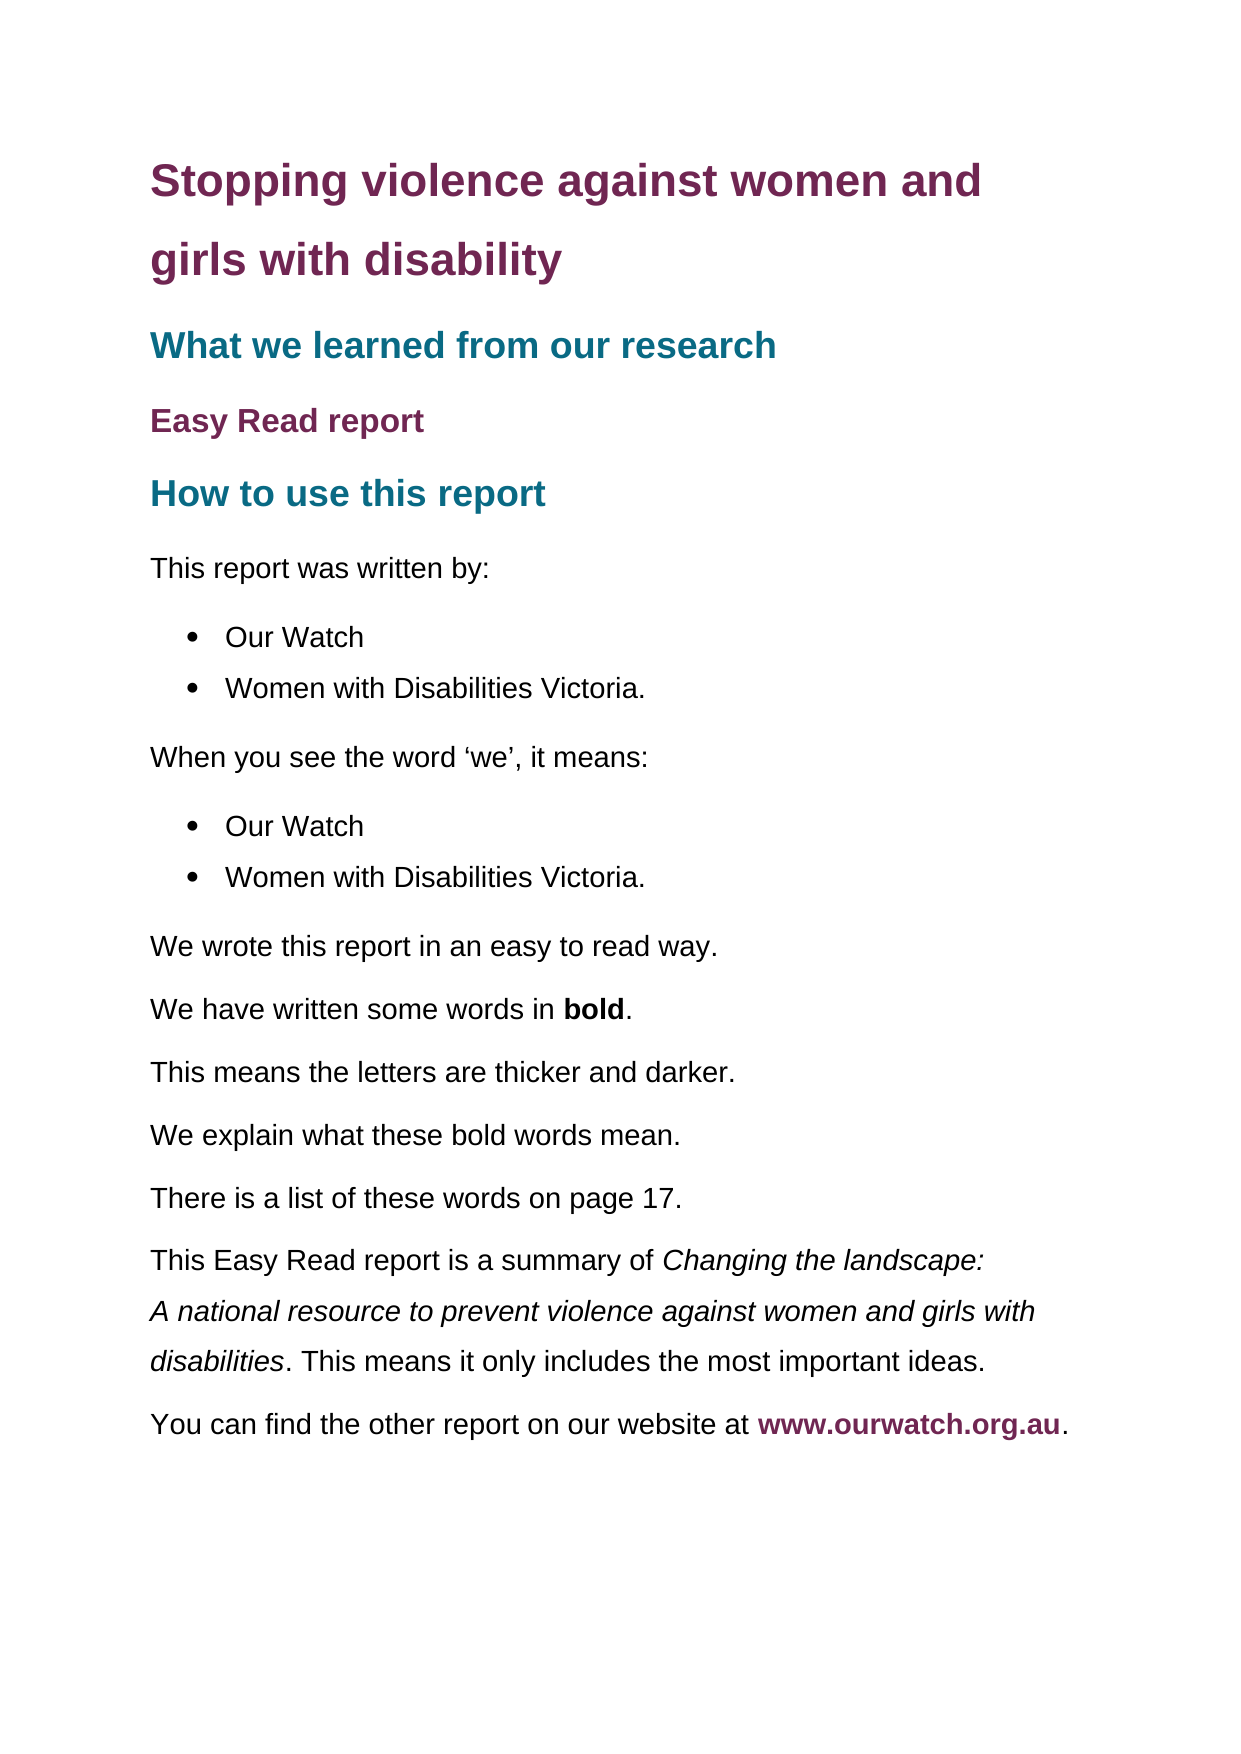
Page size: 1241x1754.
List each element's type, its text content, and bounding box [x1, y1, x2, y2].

text We explain what these bold words mean. [142, 1115, 1098, 1151]
text There is a list of these words on page 17. [142, 1177, 1098, 1214]
list Women with Disabilities Victoria. [179, 857, 1098, 896]
text This means the letters are thicker and darker. [142, 1052, 1098, 1088]
subtitle What we learned from our research [150, 324, 1090, 367]
list Our Watch [179, 807, 1098, 843]
text This report was written by: [142, 549, 1098, 587]
text When you see the word ‘we’, it means: [142, 738, 1098, 776]
subtitle How to use this report [150, 471, 1090, 514]
list Our Watch [179, 618, 1098, 654]
list Women with Disabilities Victoria. [179, 668, 1098, 707]
text You can find the other report on our website at www.ourwatch.org.au. [142, 1404, 1098, 1442]
subtitle Stopping violence against women and girls with disability [150, 153, 1090, 285]
text This Easy Read report is a summary of Changing the landscape: A national resource to prevent violence against women and girls with disabilities. This means it only includes the most important ideas. [142, 1240, 1098, 1378]
subtitle Easy Read report [150, 401, 1090, 439]
text We wrote this report in an easy to read way. [142, 927, 1098, 963]
text We have written some words in bold. [142, 989, 1098, 1026]
